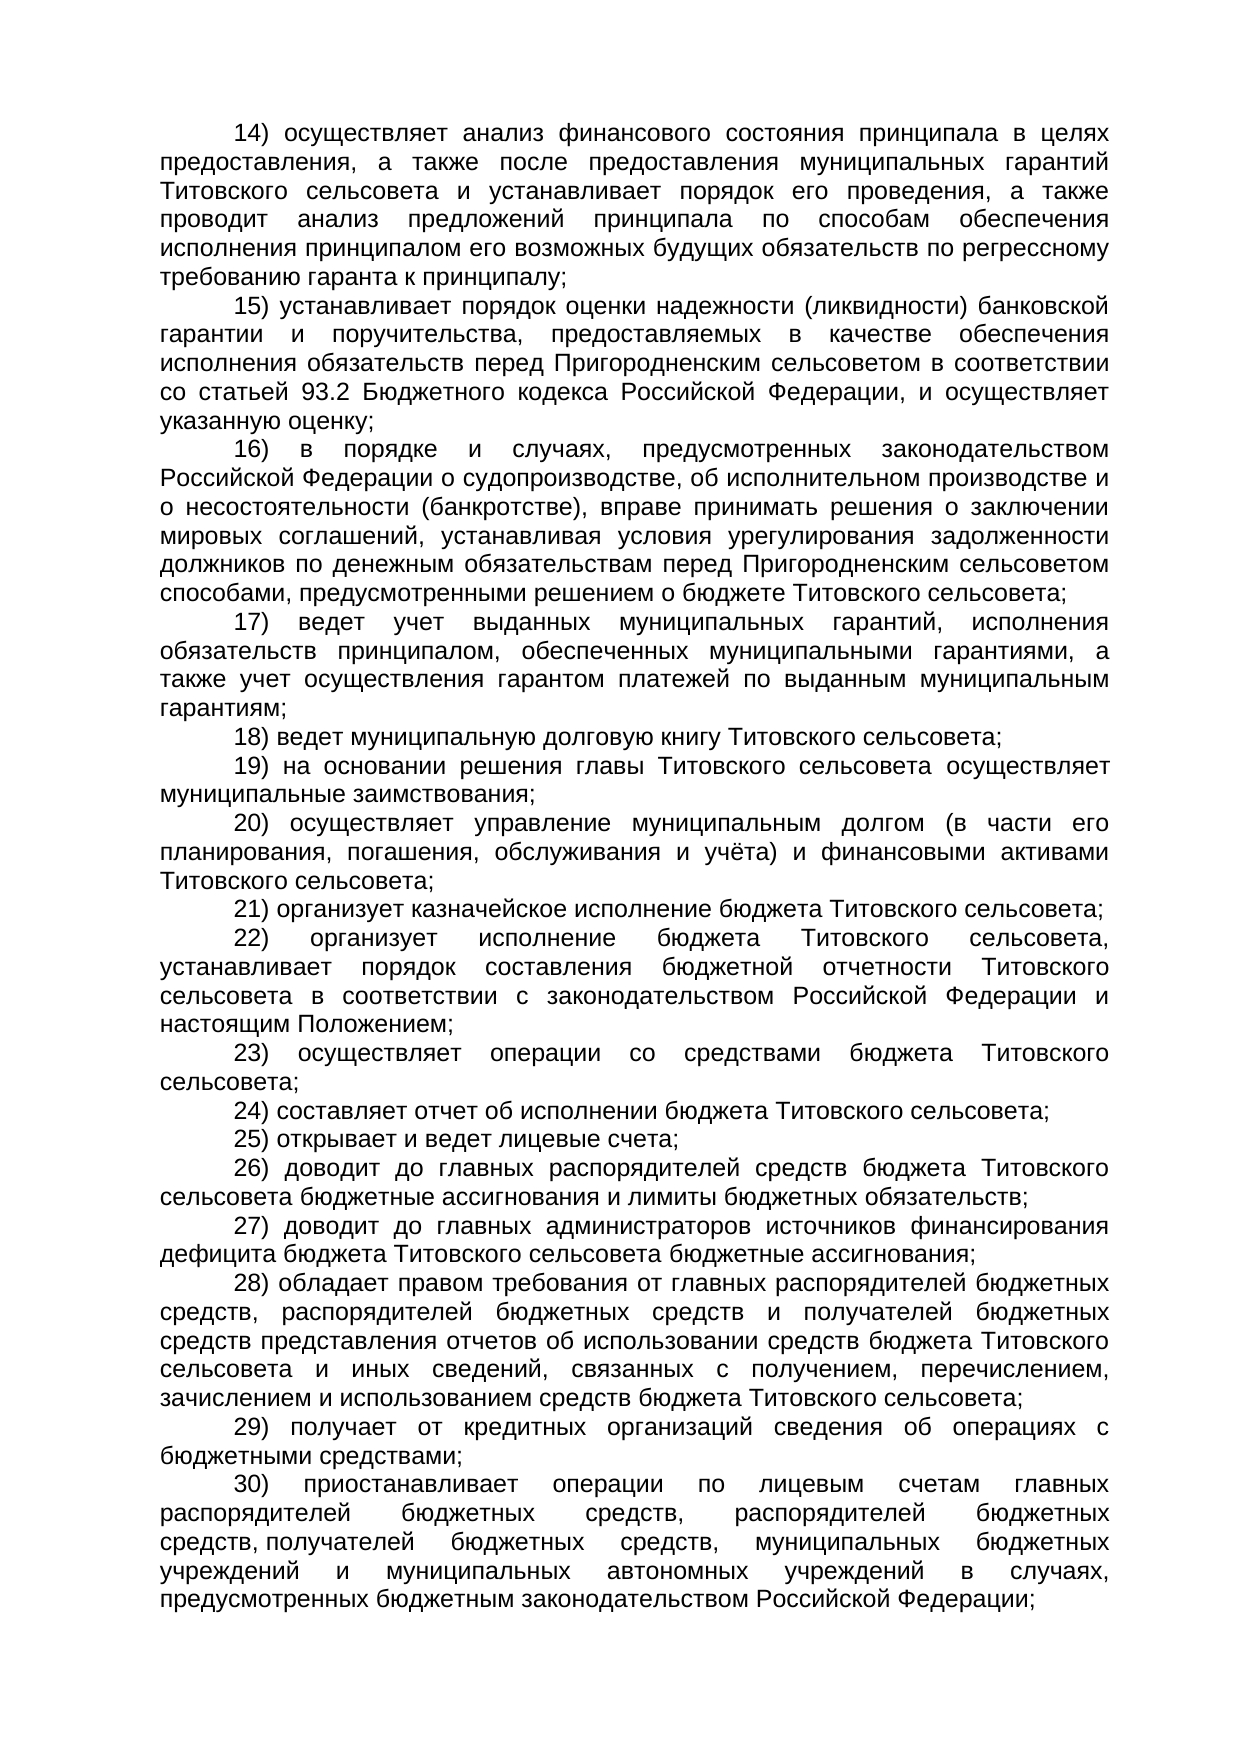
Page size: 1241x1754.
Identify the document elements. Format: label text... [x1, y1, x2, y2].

text 25) открывает и ведет лицевые счета; [159, 1124, 1110, 1153]
text 22) организует исполнение бюджета Титовского сельсовета, устанавливает порядок составления бюджетной отчетности Титовского сельсовета в соответствии с законодательством Российской Федерации и настоящим Положением; [159, 923, 1110, 1038]
text 27) доводит до главных администраторов источников финансирования дефицита бюджета Титовского сельсовета бюджетные ассигнования; [159, 1211, 1110, 1268]
text 18) ведет муниципальную долговую книгу Титовского сельсовета; [159, 722, 1110, 751]
text 28) обладает правом требования от главных распорядителей бюджетных средств, распорядителей бюджетных средств и получателей бюджетных средств представления отчетов об использовании средств бюджета Титовского сельсовета и иных сведений, связанных с получением, перечислением, зачислением и использованием средств бюджета Титовского сельсовета; [159, 1268, 1110, 1412]
text 14) осуществляет анализ финансового состояния принципала в целях предоставления, а также после предоставления муниципальных гарантий Титовского сельсовета и устанавливает порядок его проведения, а также проводит анализ предложений принципала по способам обеспечения исполнения принципалом его возможных будущих обязательств по регрессному требованию гаранта к принципалу; [159, 118, 1110, 291]
text 20) осуществляет управление муниципальным долгом (в части его планирования, погашения, обслуживания и учёта) и финансовыми активами Титовского сельсовета; [159, 808, 1110, 894]
text 21) организует казначейское исполнение бюджета Титовского сельсовета; [159, 894, 1110, 923]
text 23) осуществляет операции со средствами бюджета Титовского сельсовета; [159, 1038, 1110, 1096]
text 29) получает от кредитных организаций сведения об операциях с бюджетными средствами; [159, 1412, 1110, 1469]
text 15) устанавливает порядок оценки надежности (ликвидности) банковской гарантии и поручительства, предоставляемых в качестве обеспечения исполнения обязательств перед Пригородненским сельсоветом в соответствии со статьей 93.2 Бюджетного кодекса Российской Федерации, и осуществляет указанную оценку; [159, 291, 1110, 434]
text 16) в порядке и случаях, предусмотренных законодательством Российской Федерации о судопроизводстве, об исполнительном производстве и о несостоятельности (банкротстве), вправе принимать решения о заключении мировых соглашений, устанавливая условия урегулирования задолженности должников по денежным обязательствам перед Пригородненским сельсоветом способами, предусмотренными решением о бюджете Титовского сельсовета; [159, 434, 1110, 607]
text 30) приостанавливает операции по лицевым счетам главных распорядителей бюджетных средств, распорядителей бюджетных средств, получателей бюджетных средств, муниципальных бюджетных учреждений и муниципальных автономных учреждений в случаях, предусмотренных бюджетным законодательством Российской Федерации; [159, 1469, 1110, 1613]
text 19) на основании решения главы Титовского сельсовета осуществляет муниципальные заимствования; [159, 751, 1110, 808]
text 17) ведет учет выданных муниципальных гарантий, исполнения обязательств принципалом, обеспеченных муниципальными гарантиями, а также учет осуществления гарантом платежей по выданным муниципальным гарантиям; [159, 607, 1110, 722]
text 24) составляет отчет об исполнении бюджета Титовского сельсовета; [159, 1096, 1110, 1124]
text 26) доводит до главных распорядителей средств бюджета Титовского сельсовета бюджетные ассигнования и лимиты бюджетных обязательств; [159, 1153, 1110, 1211]
